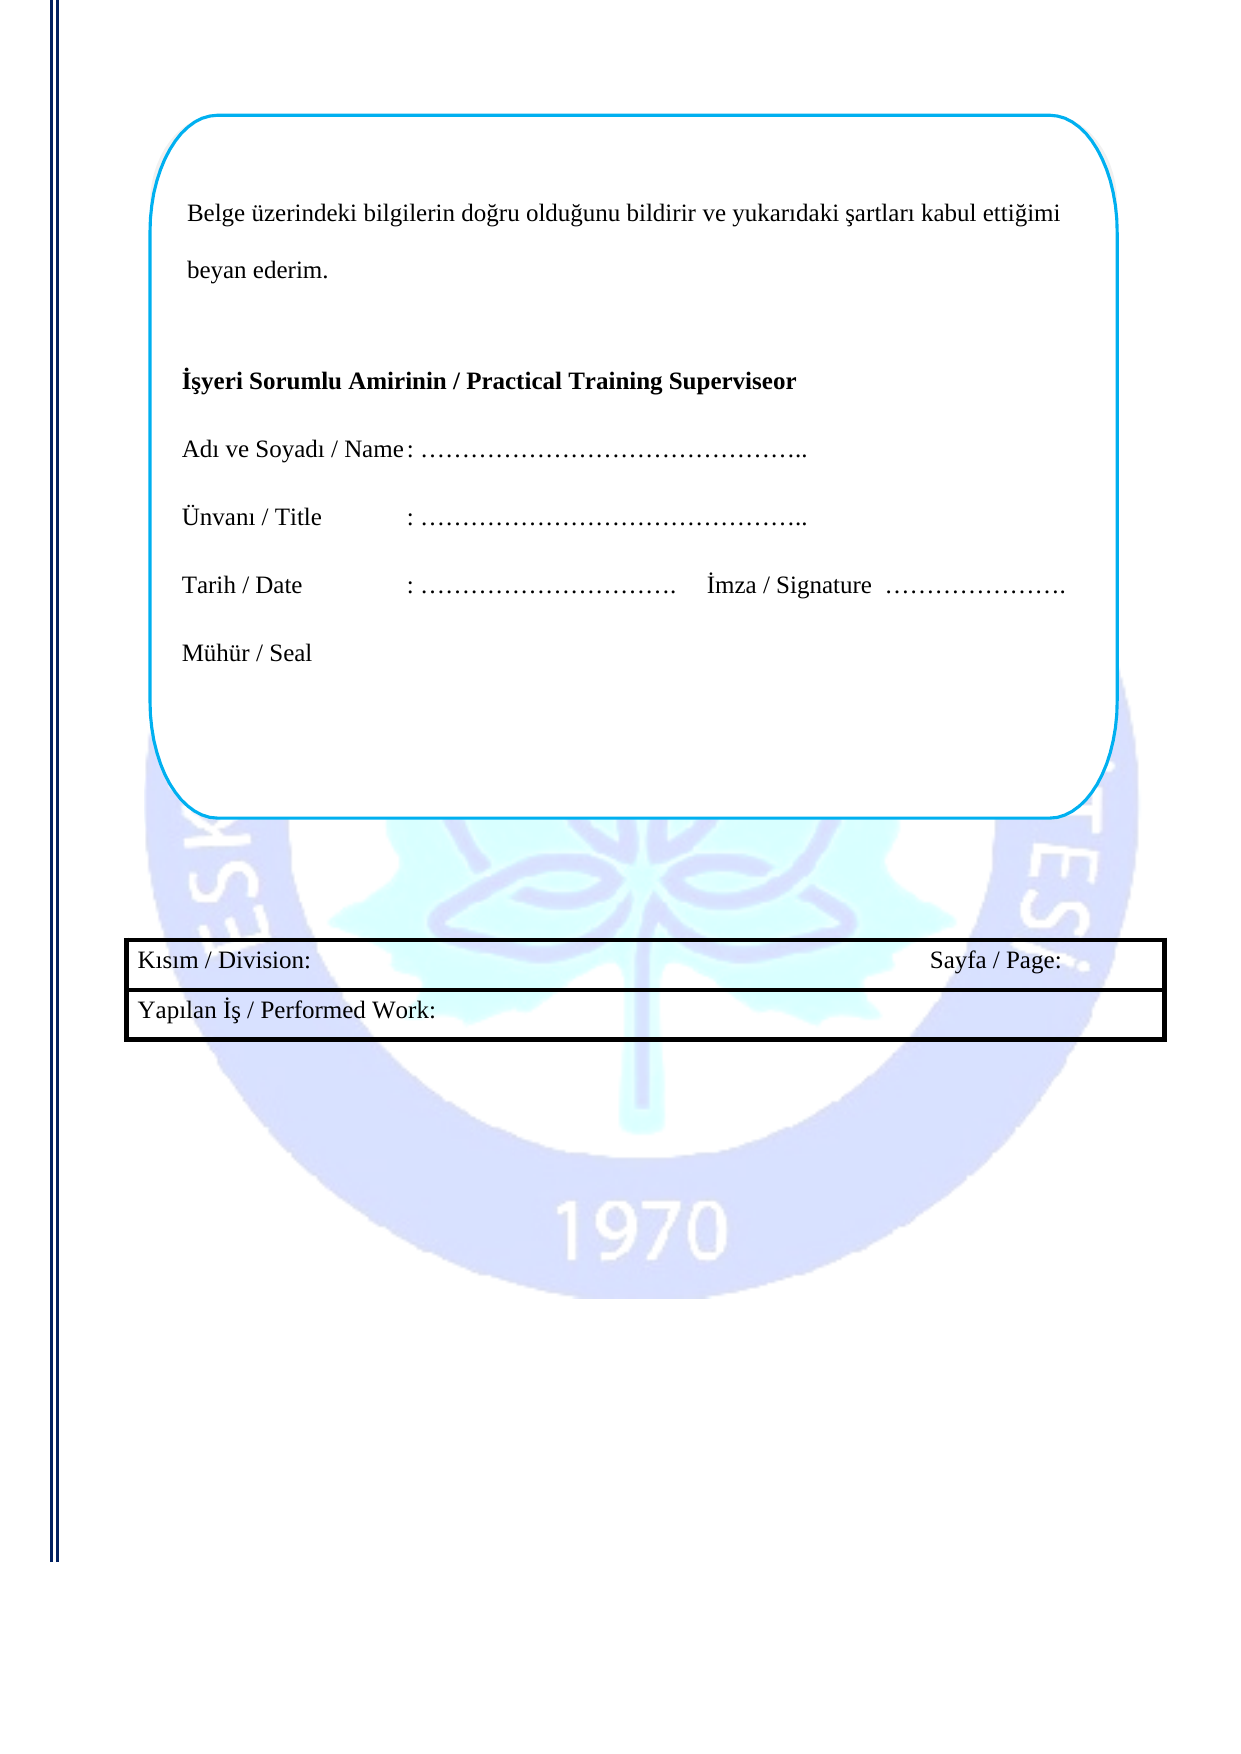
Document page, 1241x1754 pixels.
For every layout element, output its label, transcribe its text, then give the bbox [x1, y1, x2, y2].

table_header Kısım / Division: Sayfa / Page: [129, 942, 1162, 987]
table_cell Yapılan İş / Performed Work: [129, 992, 1162, 1037]
